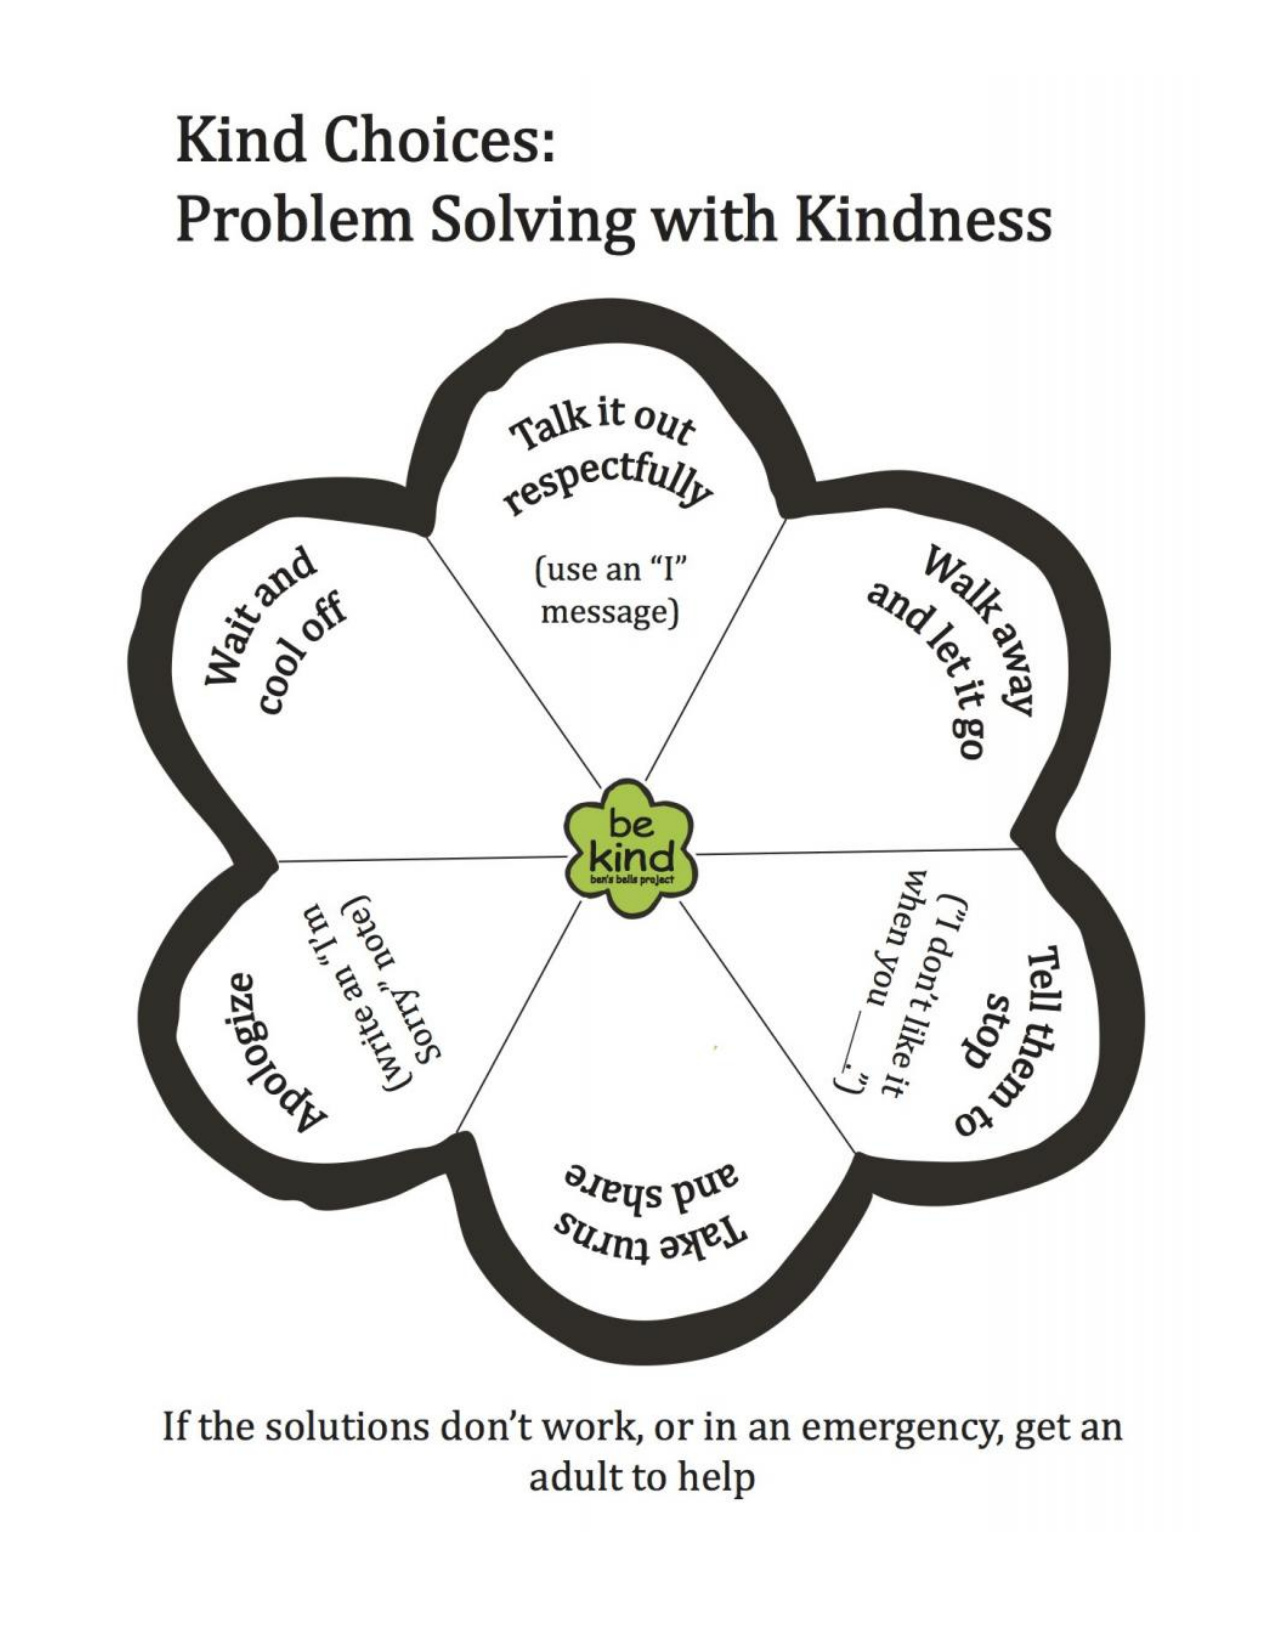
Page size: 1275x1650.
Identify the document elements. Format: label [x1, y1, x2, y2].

picture [75, 75, 1200, 1532]
